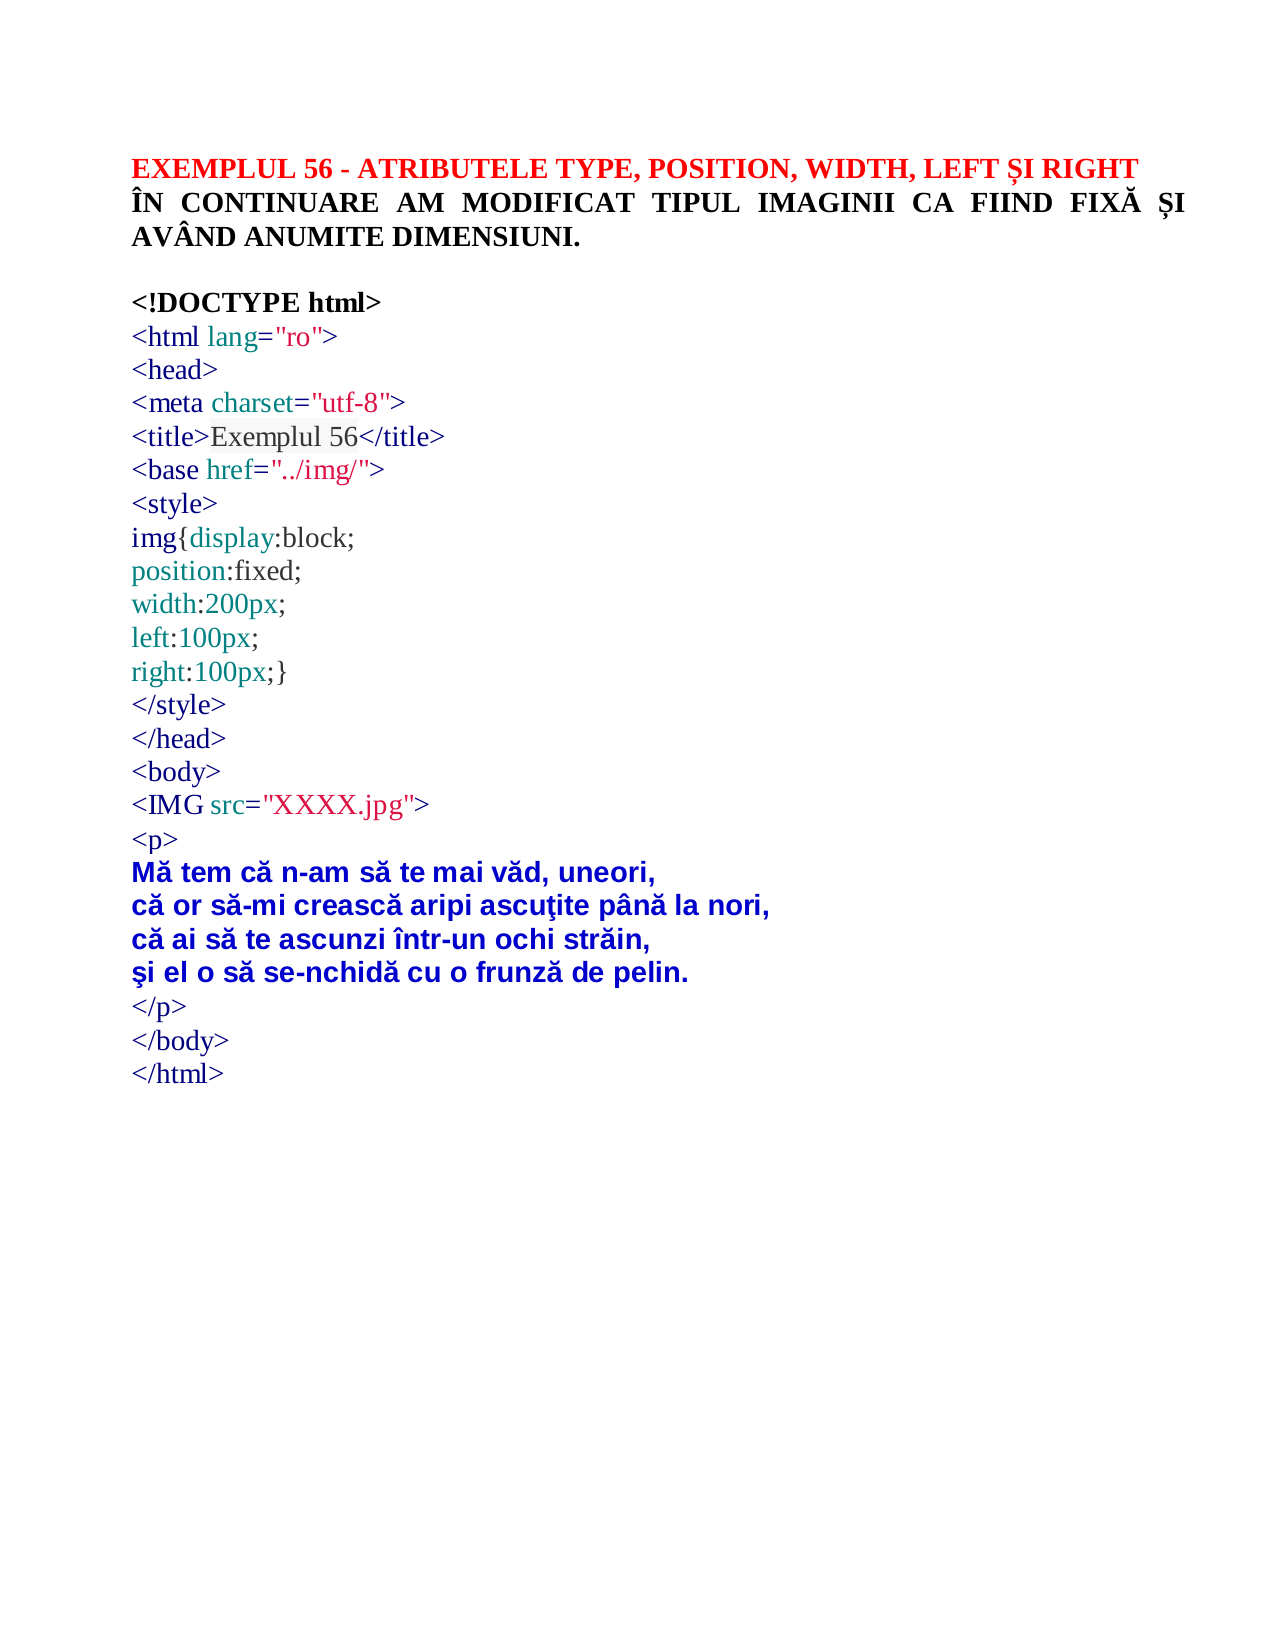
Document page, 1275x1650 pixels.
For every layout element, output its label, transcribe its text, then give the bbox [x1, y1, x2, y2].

text ÎN CONTINUARE AM MODIFICAT TIPUL IMAGINII CA FIIND FIXĂ ȘI AVÂND ANUMITE DIMENSIUNI. [131, 185, 1186, 252]
subtitle EXEMPLUL 56 - ATRIBUTELE TYPE, POSITION, WIDTH, LEFT ȘI RIGHT [131, 152, 1186, 185]
